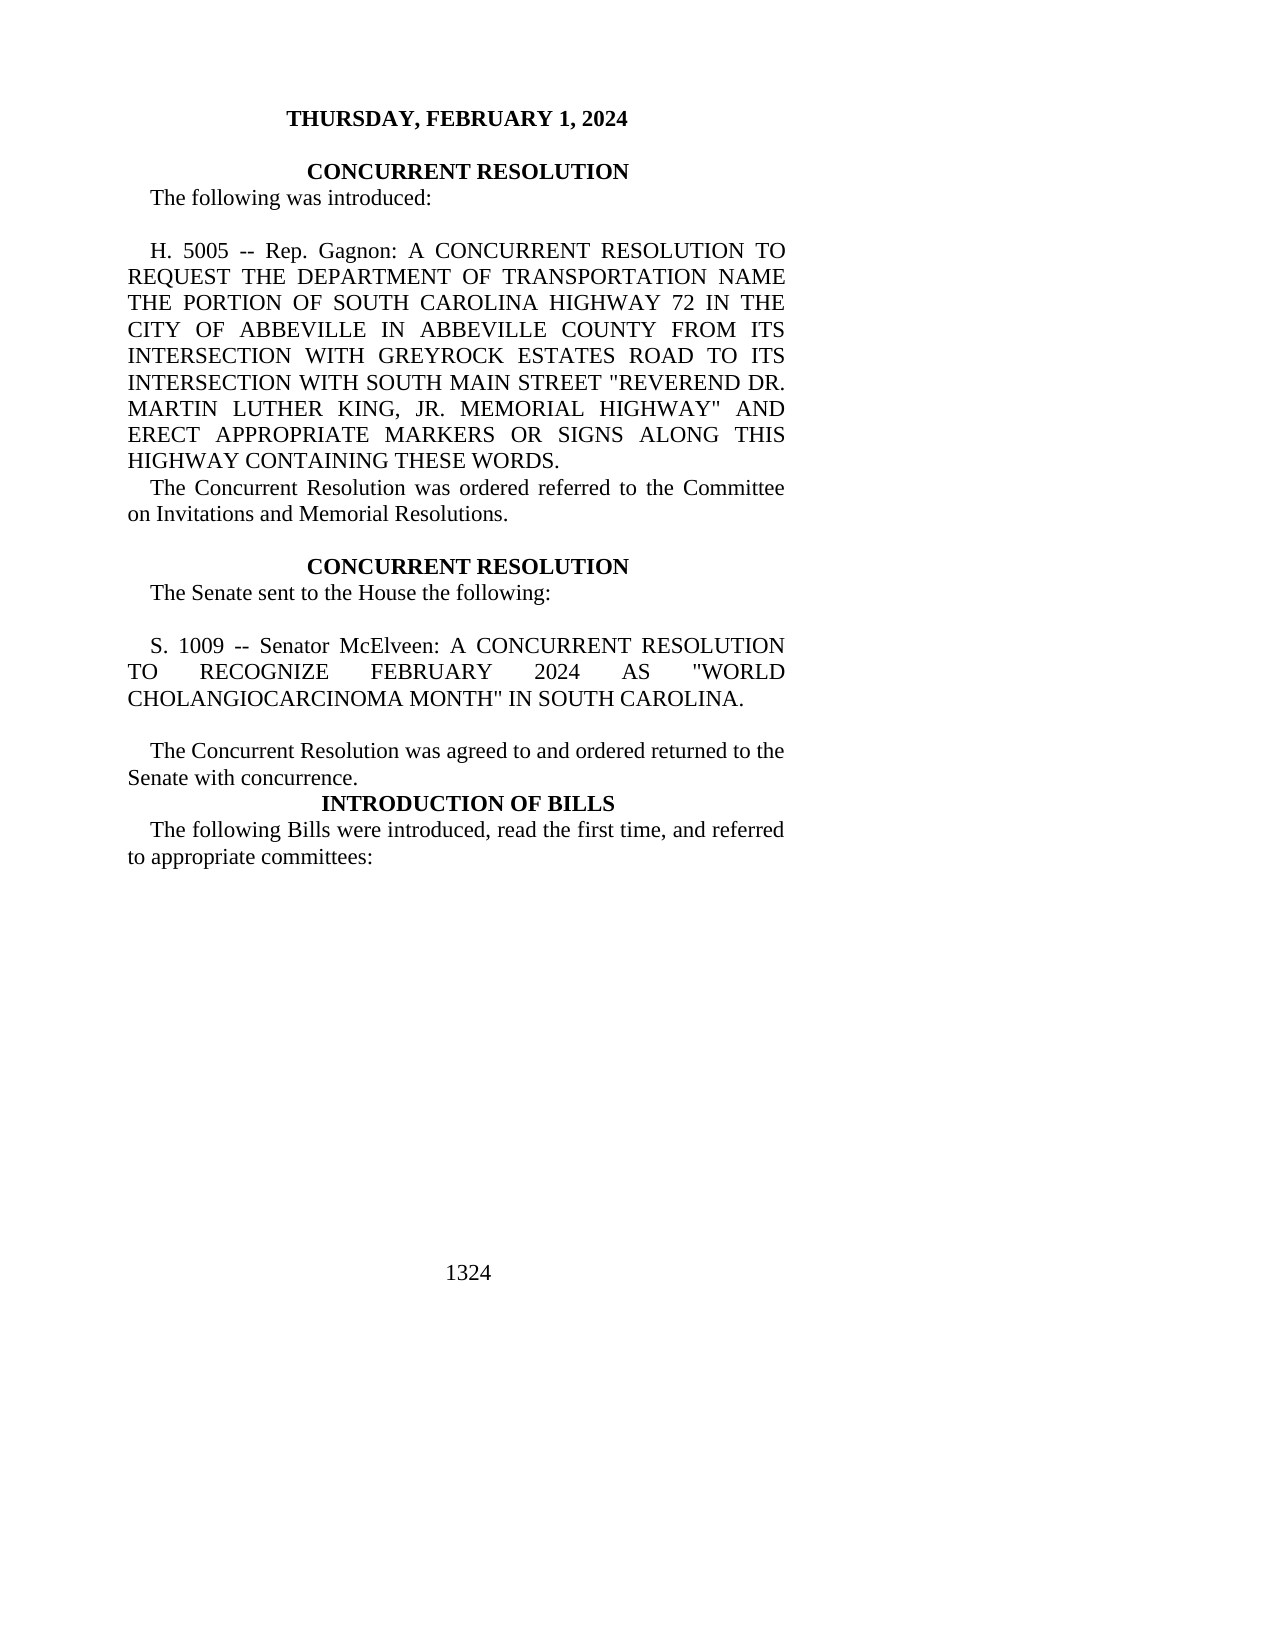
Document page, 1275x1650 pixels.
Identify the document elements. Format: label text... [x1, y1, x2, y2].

text The Senate sent to the House the following: [127, 579, 786, 606]
text CONCURRENT RESOLUTION [127, 158, 786, 184]
text CONCURRENT RESOLUTION [127, 553, 786, 579]
text H. 5005 -- Rep. Gagnon: A CONCURRENT RESOLUTION TO REQUEST THE DEPARTMENT OF TRANSPORTATION NAME THE PORTION OF SOUTH CAROLINA HIGHWAY 72 IN THE CITY OF ABBEVILLE IN ABBEVILLE COUNTY FROM ITS INTERSECTION WITH GREYROCK ESTATES ROAD TO ITS INTERSECTION WITH SOUTH MAIN STREET "REVEREND DR. MARTIN LUTHER KING, JR. MEMORIAL HIGHWAY" AND ERECT APPROPRIATE MARKERS OR SIGNS ALONG THIS HIGHWAY CONTAINING THESE WORDS. [127, 237, 786, 474]
text The Concurrent Resolution was agreed to and ordered returned to the Senate with concurrence. [127, 737, 786, 790]
text The Concurrent Resolution was ordered referred to the Committee on Invitations and Memorial Resolutions. [127, 474, 786, 527]
text S. 1009 -- Senator McElveen: A CONCURRENT RESOLUTION TO RECOGNIZE FEBRUARY 2024 AS "WORLD CHOLANGIOCARCINOMA MONTH" IN SOUTH CAROLINA. [127, 632, 786, 711]
text INTRODUCTION OF BILLS [127, 790, 786, 817]
text The following Bills were introduced, read the first time, and referred to appropriate committees: [127, 817, 786, 869]
text The following was introduced: [127, 184, 786, 210]
